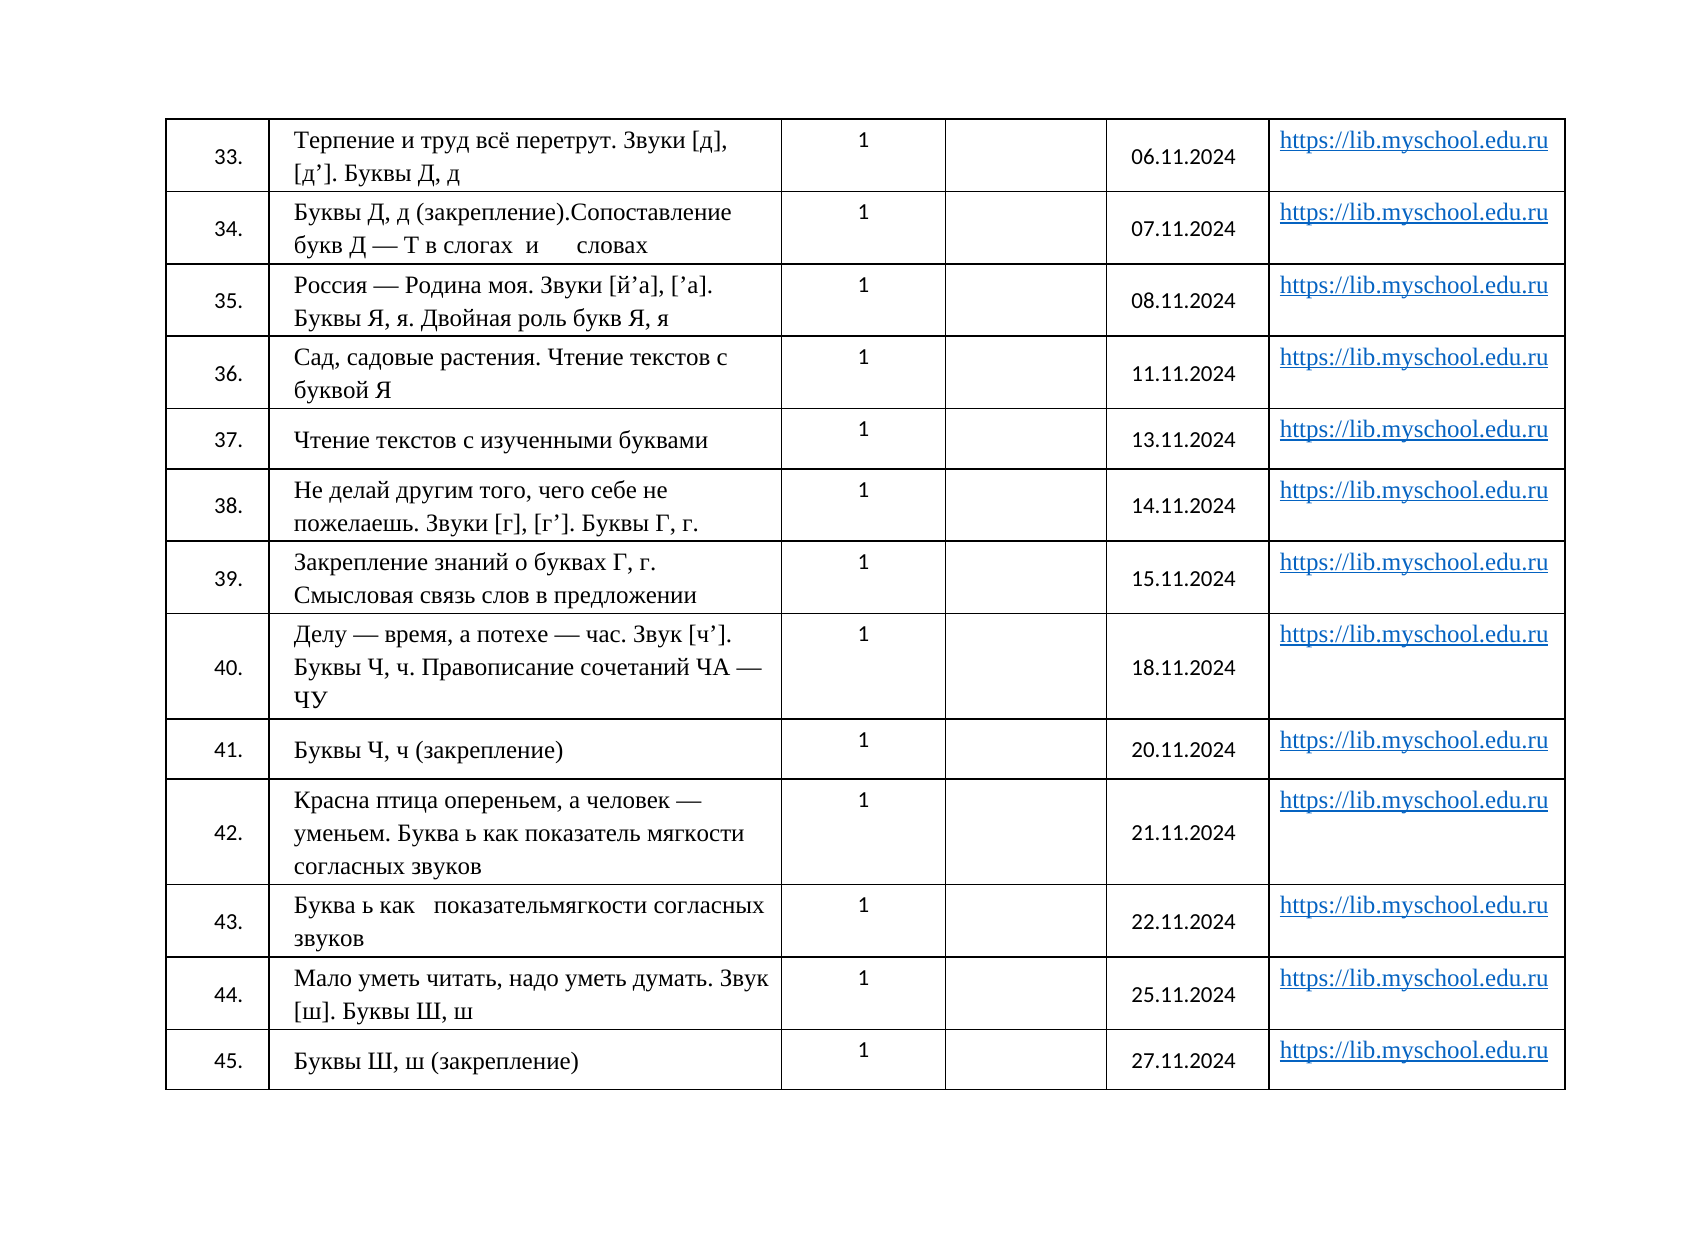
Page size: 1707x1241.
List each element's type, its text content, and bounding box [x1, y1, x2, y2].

table_cell Мало уметь читать, надо уметь думать. Звук [ш]. Буквы Ш, ш [270, 958, 781, 1028]
table_cell 1 [782, 120, 945, 191]
table_cell https://lib.myschool.edu.ru [1270, 958, 1564, 1028]
table_cell https://lib.myschool.edu.ru [1270, 614, 1564, 718]
table_cell 25.11.2024 [1107, 958, 1268, 1028]
table_cell 21.11.2024 [1107, 780, 1268, 884]
table_cell 1 [782, 1030, 945, 1089]
table_cell 1 [782, 192, 945, 263]
table_cell 1 [782, 885, 945, 956]
table_cell [946, 958, 1106, 1028]
table_cell Делу — время, а потехе — час. Звук [ч’]. Буквы Ч, ч. Правописание сочетаний ЧА — ЧУ [270, 614, 781, 718]
table_cell https://lib.myschool.edu.ru [1270, 542, 1564, 613]
table_cell Буквы Ш, ш (закрепление) [270, 1030, 781, 1089]
table_cell https://lib.myschool.edu.ru [1270, 720, 1564, 778]
table_cell 1 [782, 542, 945, 613]
table_cell Сад, садовые растения. Чтение текстов с буквой Я [270, 337, 781, 408]
table_cell 1 [782, 409, 945, 468]
table_cell [946, 1030, 1106, 1089]
table_cell [946, 409, 1106, 468]
table_cell https://lib.myschool.edu.ru [1270, 780, 1564, 884]
table_cell [167, 470, 268, 540]
table_cell Россия — Родина моя. Звуки [й’а], [’а]. Буквы Я, я. Двойная роль букв Я, я [270, 265, 781, 335]
table_cell [167, 885, 268, 956]
table_cell Терпение и труд всё перетрут. Звуки [д], [д’]. Буквы Д, д [270, 120, 781, 191]
table_cell 1 [782, 337, 945, 408]
table_cell [946, 542, 1106, 613]
table_cell 15.11.2024 [1107, 542, 1268, 613]
table_cell Буквы Ч, ч (закрепление) [270, 720, 781, 778]
table_cell [946, 614, 1106, 718]
table_cell [167, 192, 268, 263]
table_cell [167, 265, 268, 335]
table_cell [1270, 120, 1564, 191]
table_cell 06.11.2024 [1107, 120, 1268, 191]
table_cell [167, 780, 268, 884]
table_cell 14.11.2024 [1107, 470, 1268, 540]
table_cell [167, 409, 268, 468]
table_cell 27.11.2024 [1107, 1030, 1268, 1089]
table_cell 1 [782, 470, 945, 540]
table_cell [167, 120, 268, 191]
table_cell 08.11.2024 [1107, 265, 1268, 335]
table_cell 1 [782, 780, 945, 884]
table_cell 07.11.2024 [1107, 192, 1268, 263]
table_cell [167, 542, 268, 613]
table_cell 11.11.2024 [1107, 337, 1268, 408]
table_cell [946, 192, 1106, 263]
table_cell 13.11.2024 [1107, 409, 1268, 468]
table_cell 1 [782, 265, 945, 335]
table_cell https://lib.myschool.edu.ru [1270, 337, 1564, 408]
table_cell [946, 265, 1106, 335]
table_cell 18.11.2024 [1107, 614, 1268, 718]
table_cell [167, 720, 268, 778]
table_cell 1 [782, 720, 945, 778]
table_cell [946, 885, 1106, 956]
table_cell [167, 337, 268, 408]
table_cell [167, 614, 268, 718]
table_cell [946, 720, 1106, 778]
table_cell Красна птица опереньем, а человек — уменьем. Буква ь как показатель мягкости согласных звуков [270, 780, 781, 884]
table_cell [946, 337, 1106, 408]
table_cell https://lib.myschool.edu.ru [1270, 192, 1564, 263]
table_cell Буквы Д, д (закрепление).Сопоставление букв Д — Т в слогах и словах [270, 192, 781, 263]
table_cell [946, 470, 1106, 540]
table_cell https://lib.myschool.edu.ru [1270, 885, 1564, 956]
table_cell [167, 1030, 268, 1089]
table_cell Буква ь как показательмягкости согласных звуков [270, 885, 781, 956]
table_cell Не делай другим того, чего себе не пожелаешь. Звуки [г], [г’]. Буквы Г, г. [270, 470, 781, 540]
table_cell 20.11.2024 [1107, 720, 1268, 778]
table_cell https://lib.myschool.edu.ru [1270, 409, 1564, 468]
table_cell 22.11.2024 [1107, 885, 1268, 956]
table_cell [1270, 1030, 1564, 1089]
table_cell [946, 120, 1106, 191]
table_cell https://lib.myschool.edu.ru [1270, 265, 1564, 335]
table_cell 1 [782, 614, 945, 718]
table_cell Закрепление знаний о буквах Г, г. Смысловая связь слов в предложении [270, 542, 781, 613]
table_cell 1 [782, 958, 945, 1028]
table_cell [946, 780, 1106, 884]
table_cell [167, 958, 268, 1028]
table_cell https://lib.myschool.edu.ru [1270, 470, 1564, 540]
table_cell Чтение текстов с изученными буквами [270, 409, 781, 468]
